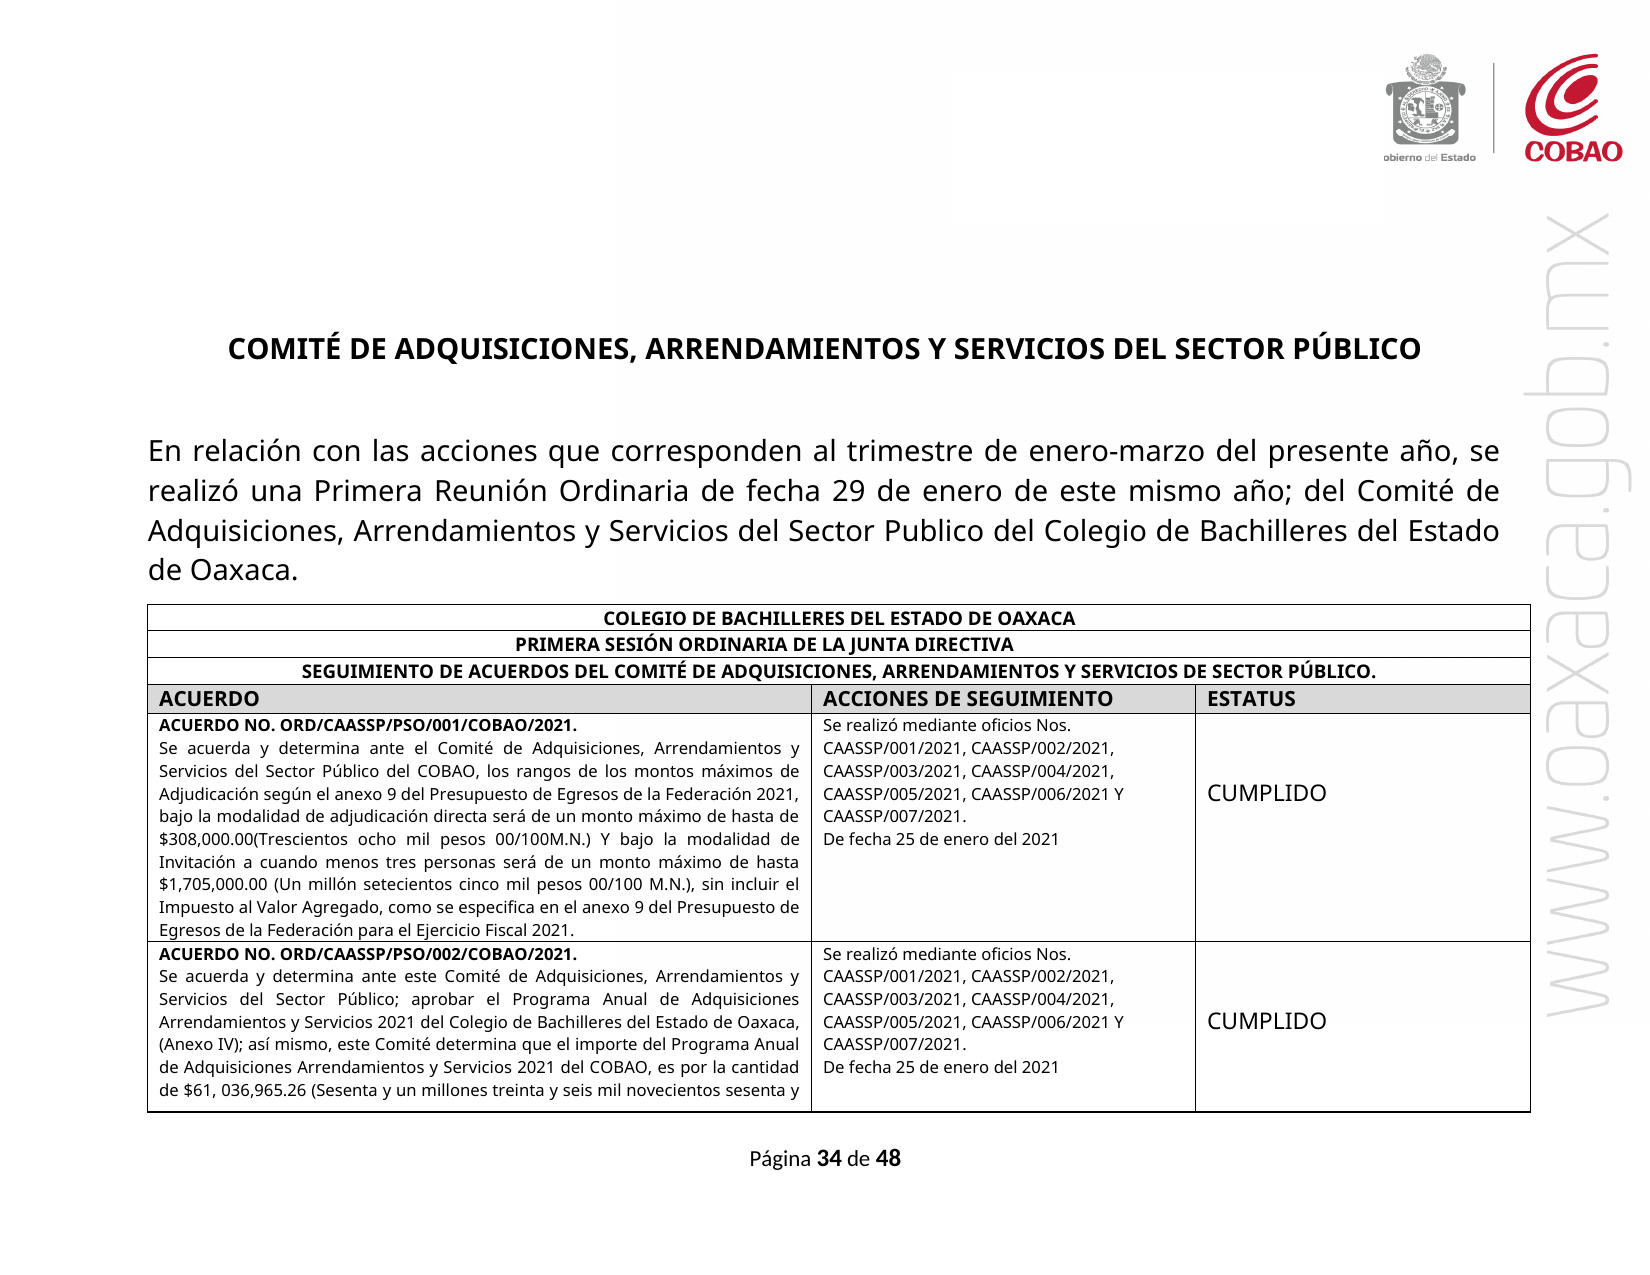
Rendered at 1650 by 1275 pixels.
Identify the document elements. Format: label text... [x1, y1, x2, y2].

table_cell ESTATUS [1196, 685, 1530, 713]
table_cell ACUERDO [148, 685, 811, 713]
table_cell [148, 942, 811, 1111]
table_header COLEGIO DE BACHILLERES DEL ESTADO DE OAXACA [148, 605, 1530, 630]
picture [615, 0, 1650, 1029]
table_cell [812, 942, 1195, 1111]
text COMITÉ DE ADQUISICIONES, ARRENDAMIENTOS Y SERVICIOS DEL SECTOR PÚBLICO [148, 328, 1502, 368]
table_cell PRIMERA SESIÓN ORDINARIA DE LA JUNTA DIRECTIVA [148, 631, 1530, 657]
table_cell SEGUIMIENTO DE ACUERDOS DEL COMITÉ DE ADQUISICIONES, ARRENDAMIENTOS Y SERVICIOS DE SECTOR PÚBLICO. [148, 658, 1530, 683]
table_cell CUMPLIDO [1196, 942, 1530, 1111]
text En relación con las acciones que corresponden al trimestre de enero-marzo del presente año, se realizó una Primera Reunión Ordinaria de fecha 29 de enero de este mismo año; del Comité de Adquisiciones, Arrendamientos y Servicios del Sector Publico del Colegio de Bachilleres del Estado de Oaxaca. [148, 431, 1502, 589]
table_cell ACUERDO NO. ORD/CAASSP/PSO/001/COBAO/2021. Se acuerda y determina ante el Comité de Adquisiciones, Arrendamientos y Servicios del Sector Público del COBAO, los rangos de los montos máximos de Adjudicación según el anexo 9 del Presupuesto de Egresos de la Federación 2021, bajo la modalidad de adjudicación directa será de un monto máximo de hasta de $308,000.00(Trescientos ocho mil pesos 00/100M.N.) Y bajo la modalidad de Invitación a cuando menos tres personas será de un monto máximo de hasta $1,705,000.00 (Un millón setecientos cinco mil pesos 00/100 M.N.), sin incluir el Impuesto al Valor Agregado, como se especifica en el anexo 9 del Presupuesto de Egresos de la Federación para el Ejercicio Fiscal 2021. [148, 714, 811, 941]
table_cell CUMPLIDO [1196, 714, 1530, 941]
table_cell ACCIONES DE SEGUIMIENTO [812, 685, 1195, 713]
